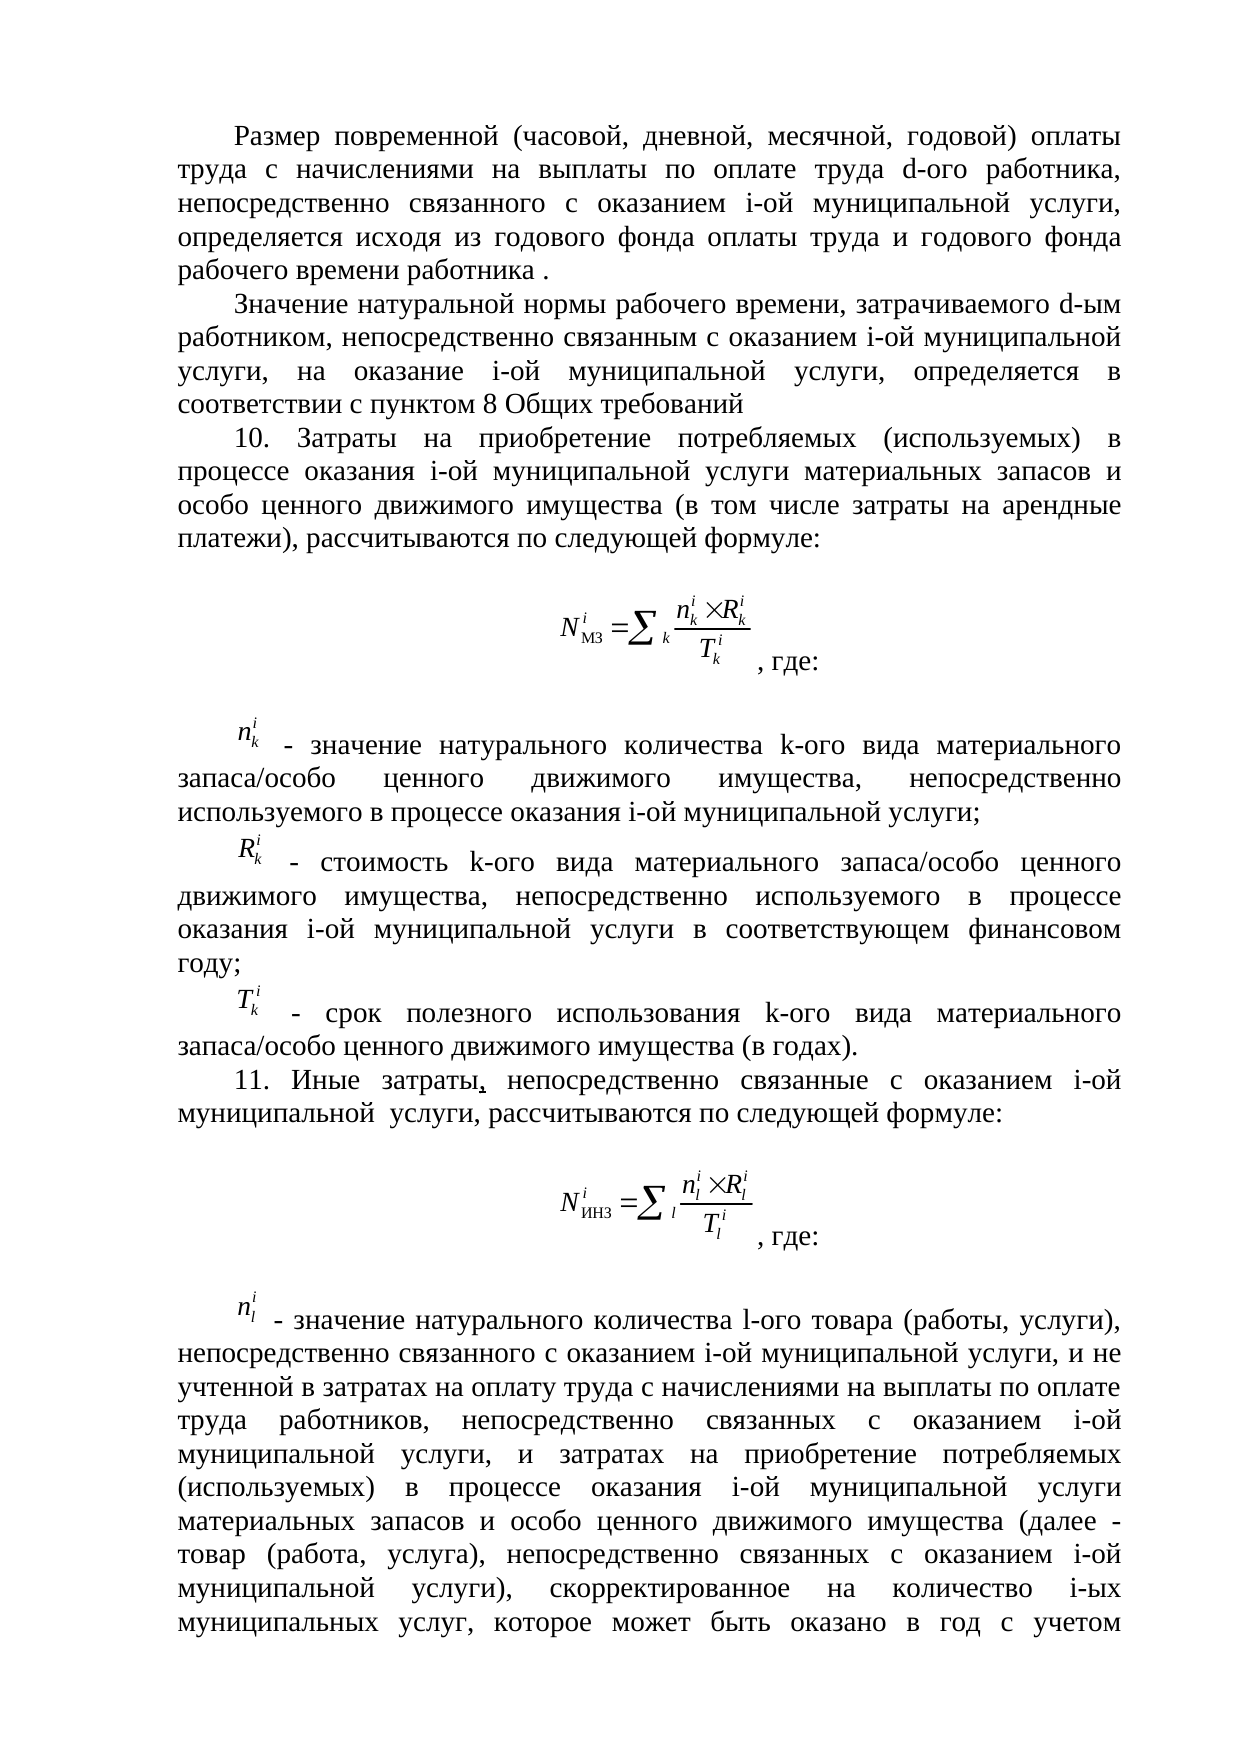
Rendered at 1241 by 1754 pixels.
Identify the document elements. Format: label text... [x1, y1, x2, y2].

text , где: [177, 588, 1122, 677]
text Значение натуральной нормы рабочего времени, затрачиваемого d-ым работником, непосредственно связанным с оказанием i-ой муниципальной услуги, на оказание i-ой муниципальной услуги, определяется в соответствии с пунктом 8 Общих требований [177, 286, 1122, 420]
text Размер повременной (часовой, дневной, месячной, годовой) оплаты труда с начислениями на выплаты по оплате труда d-ого работника, непосредственно связанного с оказанием i-ой муниципальной услуги, определяется исходя из годового фонда оплаты труда и годового фонда рабочего времени работника . [177, 118, 1122, 286]
text 11. Иные затраты, непосредственно связанные с оказанием i-ой муниципальной услуги, рассчитываются по следующей формуле: [177, 1062, 1122, 1129]
text - срок полезного использования k-ого вида материального запаса/особо ценного движимого имущества (в годах). [177, 978, 1122, 1062]
text , где: [177, 1163, 1122, 1252]
text 10. Затраты на приобретение потребляемых (используемых) в процессе оказания i-ой муниципальной услуги материальных запасов и особо ценного движимого имущества (в том числе затраты на арендные платежи), рассчитываются по следующей формуле: [177, 420, 1122, 554]
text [177, 1285, 1122, 1637]
text - значение натурального количества k-ого вида материального запаса/особо ценного движимого имущества, непосредственно используемого в процессе оказания i-ой муниципальной услуги; [177, 710, 1122, 828]
text - стоимость k-ого вида материального запаса/особо ценного движимого имущества, непосредственно используемого в процессе оказания i-ой муниципальной услуги в соответствующем финансовом году; [177, 828, 1122, 978]
